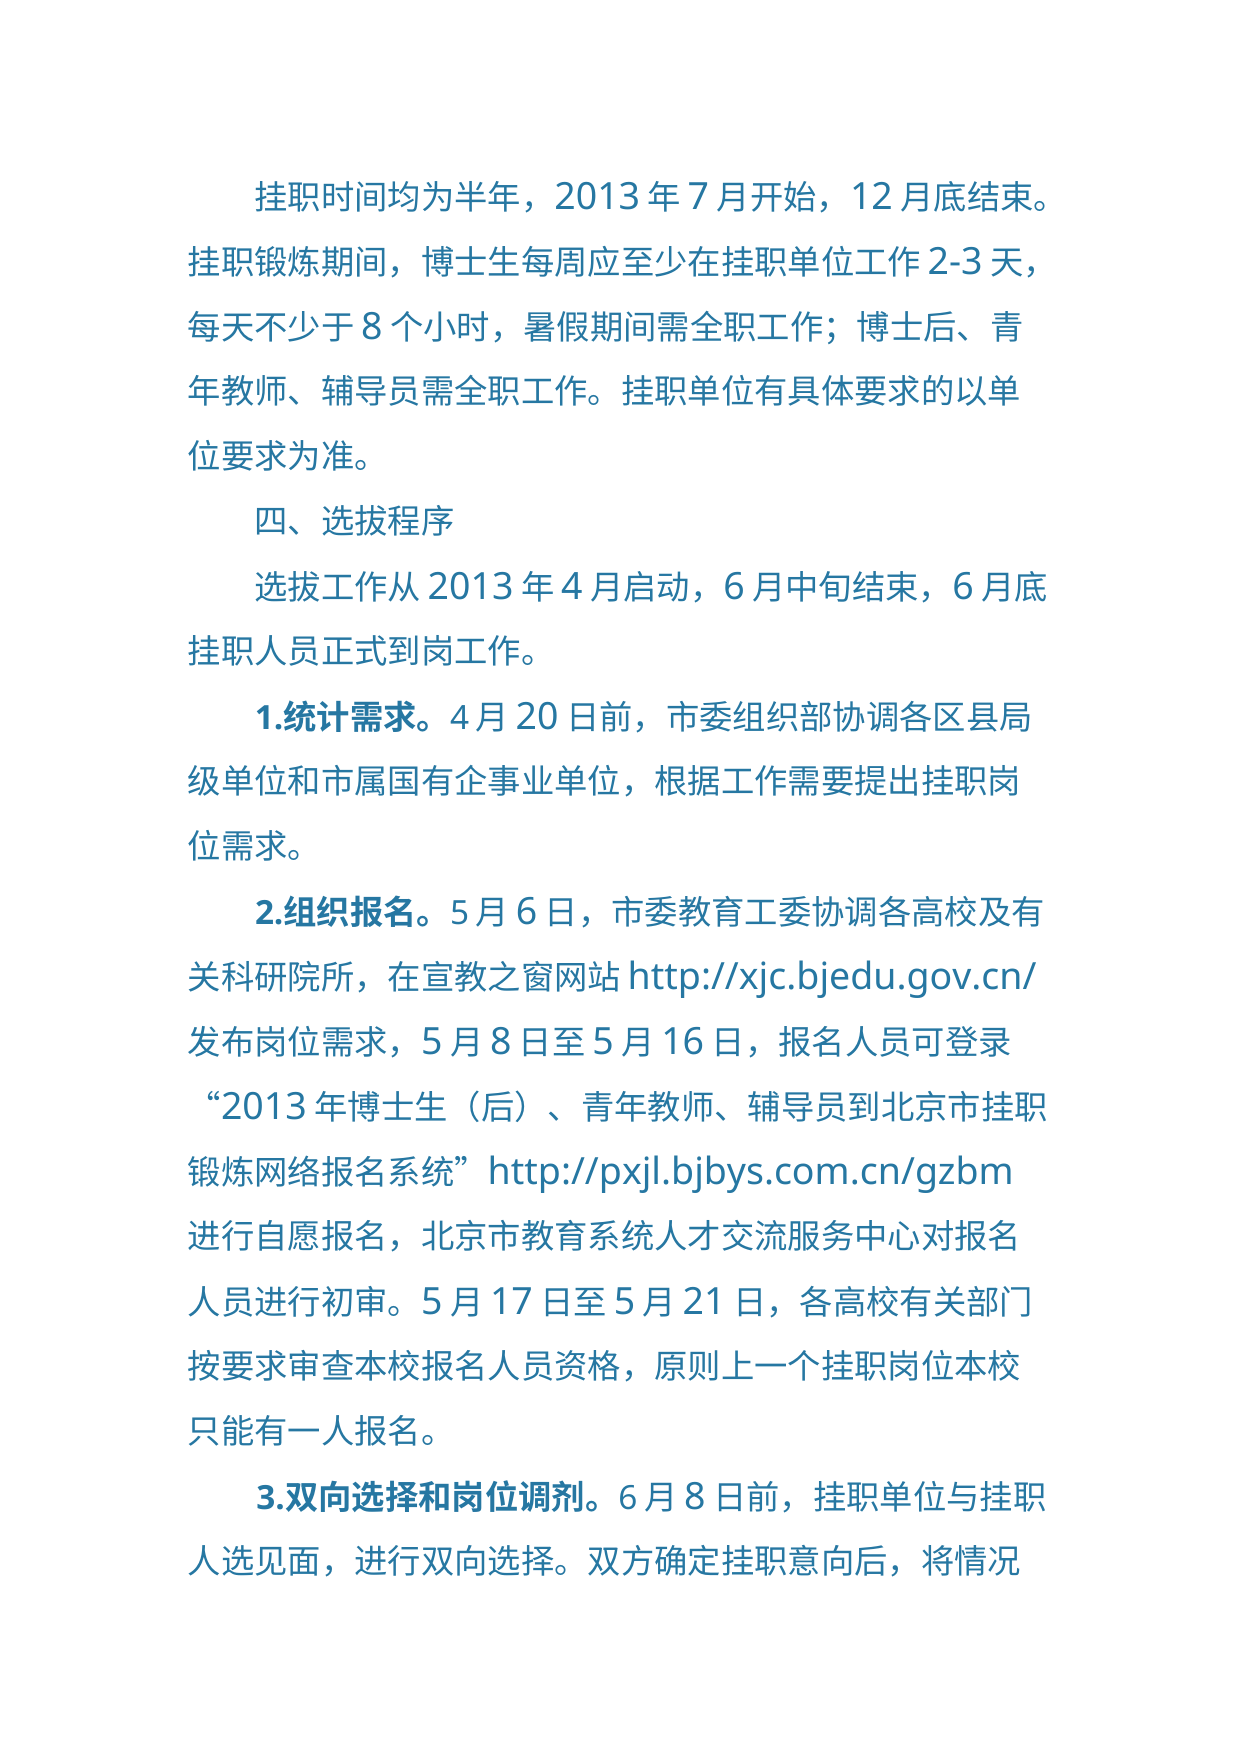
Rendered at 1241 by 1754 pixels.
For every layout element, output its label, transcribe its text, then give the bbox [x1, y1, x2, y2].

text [187, 1462, 1053, 1592]
text 2.组织报名。5月6日，市委教育工委协调各高校及有关科研院所，在宣教之窗网站http://xjc.bjedu.gov.cn/发布岗位需求，5月8日至5月16日，报名人员可登录“2013年博士生（后）、青年教师、辅导员到北京市挂职锻炼网络报名系统”http://pxjl.bjbys.com.cn/gzbm进行自愿报名，北京市教育系统人才交流服务中心对报名人员进行初审。5月17日至5月21日，各高校有关部门按要求审查本校报名人员资格，原则上一个挂职岗位本校只能有一人报名。 [187, 877, 1053, 1462]
text 四、选拔程序 [187, 487, 1053, 552]
text 挂职时间均为半年，2013年7月开始，12月底结束。挂职锻炼期间，博士生每周应至少在挂职单位工作2-3天，每天不少于8个小时，暑假期间需全职工作；博士后、青年教师、辅导员需全职工作。挂职单位有具体要求的以单位要求为准。 [187, 162, 1053, 487]
text 选拔工作从2013年4月启动，6月中旬结束，6月底挂职人员正式到岗工作。 [187, 552, 1053, 682]
text 1.统计需求。4月20日前，市委组织部协调各区县局级单位和市属国有企事业单位，根据工作需要提出挂职岗位需求。 [187, 682, 1053, 877]
